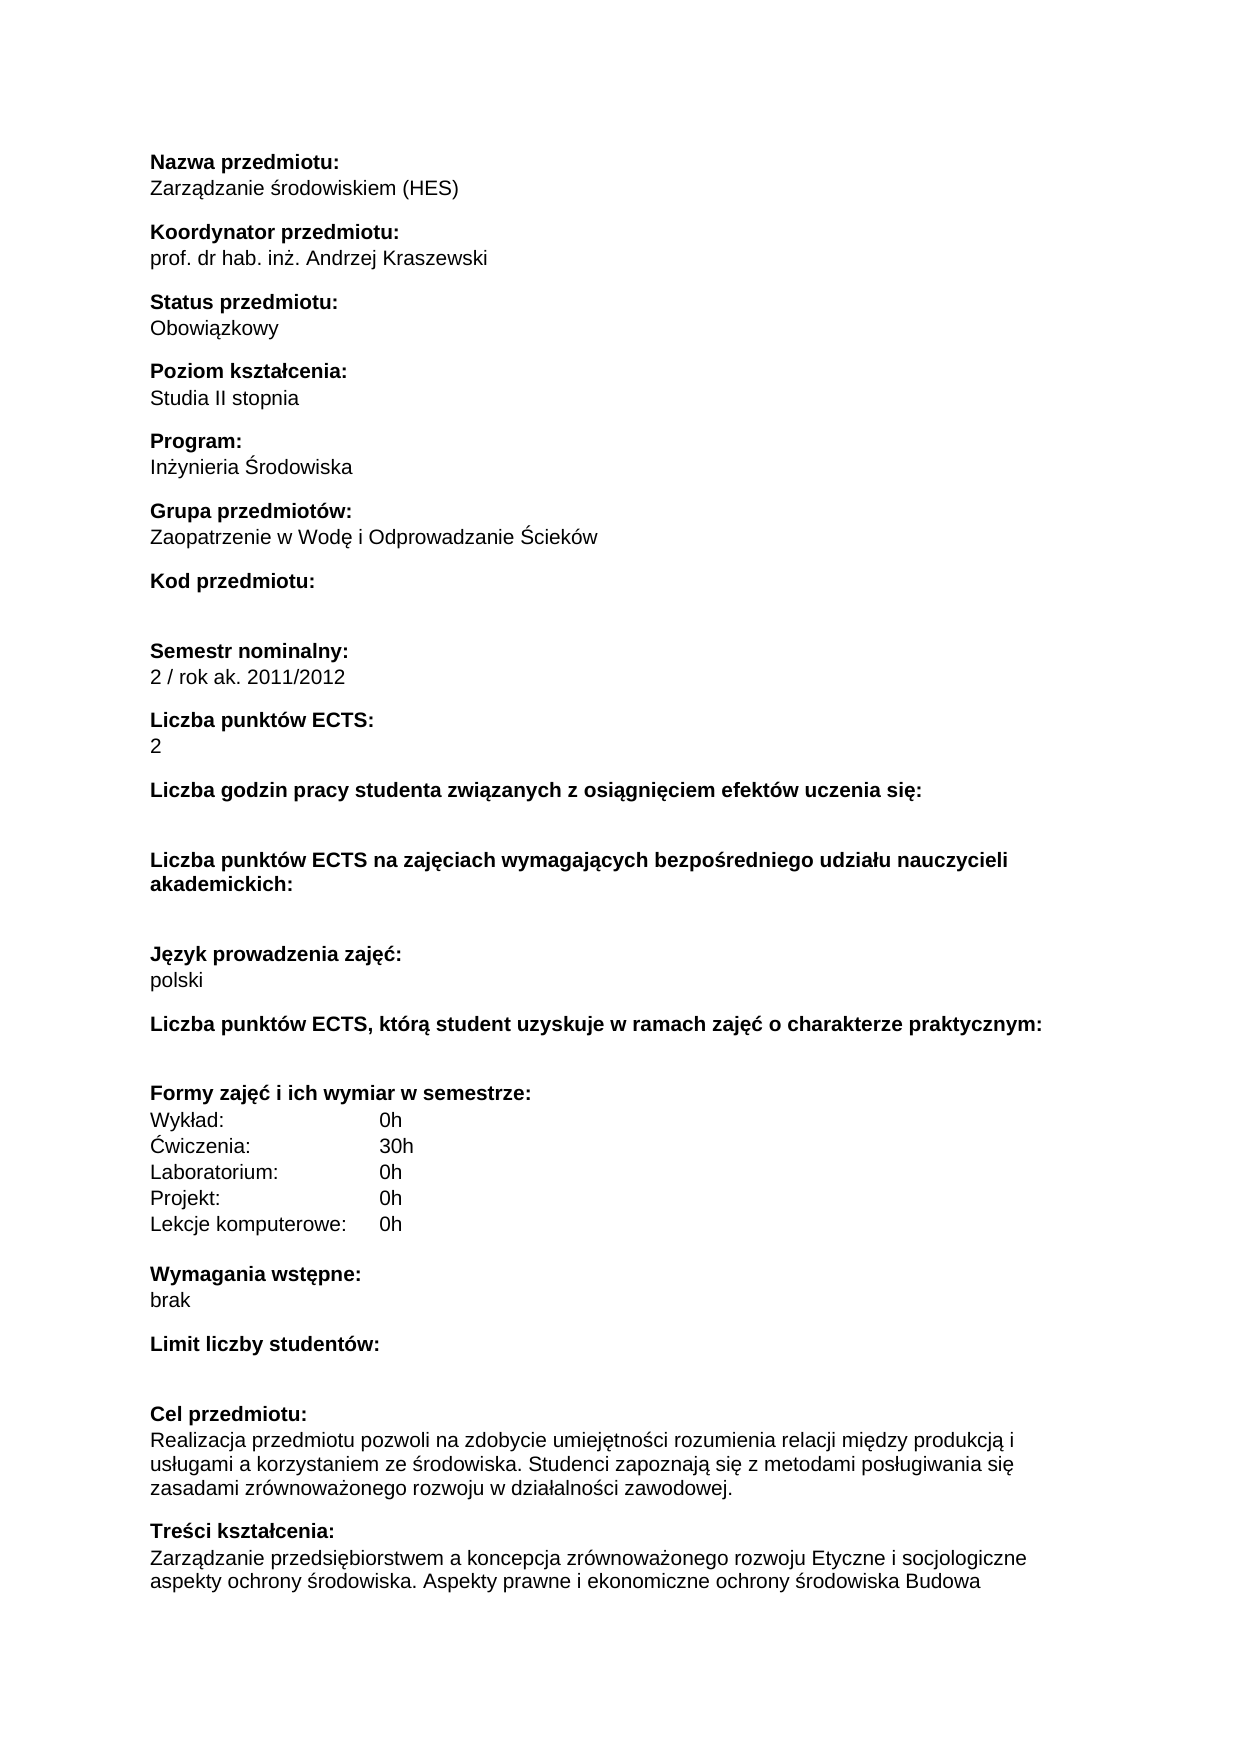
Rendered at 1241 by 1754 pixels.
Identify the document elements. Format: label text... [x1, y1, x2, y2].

text Język prowadzenia zajęć: [150, 942, 1090, 966]
text Zaopatrzenie w Wodę i Odprowadzanie Ścieków [150, 525, 1090, 549]
text prof. dr hab. inż. Andrzej Kraszewski [150, 246, 1090, 270]
text Semestr nominalny: [150, 638, 1090, 662]
table_header 0h [369, 1108, 597, 1132]
table_cell Lekcje komputerowe: [140, 1212, 367, 1236]
text Status przedmiotu: [150, 289, 1090, 313]
table_cell 30h [369, 1132, 597, 1158]
text Nazwa przedmiotu: [150, 150, 1090, 174]
text Obowiązkowy [150, 316, 1090, 339]
text Grupa przedmiotów: [150, 499, 1090, 523]
text Limit liczby studentów: [150, 1332, 1090, 1356]
text Liczba godzin pracy studenta związanych z osiągnięciem efektów uczenia się: [150, 778, 1090, 802]
text Realizacja przedmiotu pozwoli na zdobycie umiejętności rozumienia relacji między produkcją i usługami a korzystaniem ze środowiska. Studenci zapoznają się z metodami posługiwania się zasadami zrównoważonego rozwoju w działalności zawodowej. [150, 1428, 1090, 1499]
table_cell Laboratorium: [140, 1160, 367, 1184]
text Wymagania wstępne: [150, 1262, 1090, 1286]
table_cell Projekt: [140, 1186, 367, 1210]
text Cel przedmiotu: [150, 1402, 1090, 1426]
table_cell 0h [369, 1184, 597, 1210]
text Inżynieria Środowiska [150, 455, 1090, 479]
text brak [150, 1288, 1090, 1312]
table_cell Ćwiczenia: [140, 1134, 367, 1158]
table_cell 0h [369, 1158, 597, 1184]
text polski [150, 968, 1090, 992]
text 2 [150, 734, 1090, 758]
table_cell 0h [369, 1210, 597, 1236]
text Kod przedmiotu: [150, 569, 1090, 593]
text Treści kształcenia: [150, 1519, 1090, 1543]
text Studia II stopnia [150, 385, 1090, 409]
text Program: [150, 429, 1090, 453]
text Zarządzanie środowiskiem (HES) [150, 176, 1090, 200]
text Liczba punktów ECTS na zajęciach wymagających bezpośredniego udziału nauczycieli akademickich: [150, 848, 1090, 896]
text Koordynator przedmiotu: [150, 220, 1090, 244]
text Liczba punktów ECTS, którą student uzyskuje w ramach zajęć o charakterze praktycznym: [150, 1011, 1090, 1035]
text Formy zajęć i ich wymiar w semestrze: [150, 1081, 1090, 1105]
text 2 / rok ak. 2011/2012 [150, 664, 1090, 688]
table_header Wykład: [140, 1108, 367, 1132]
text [150, 1545, 1090, 1593]
text Liczba punktów ECTS: [150, 708, 1090, 732]
text Poziom kształcenia: [150, 359, 1090, 383]
